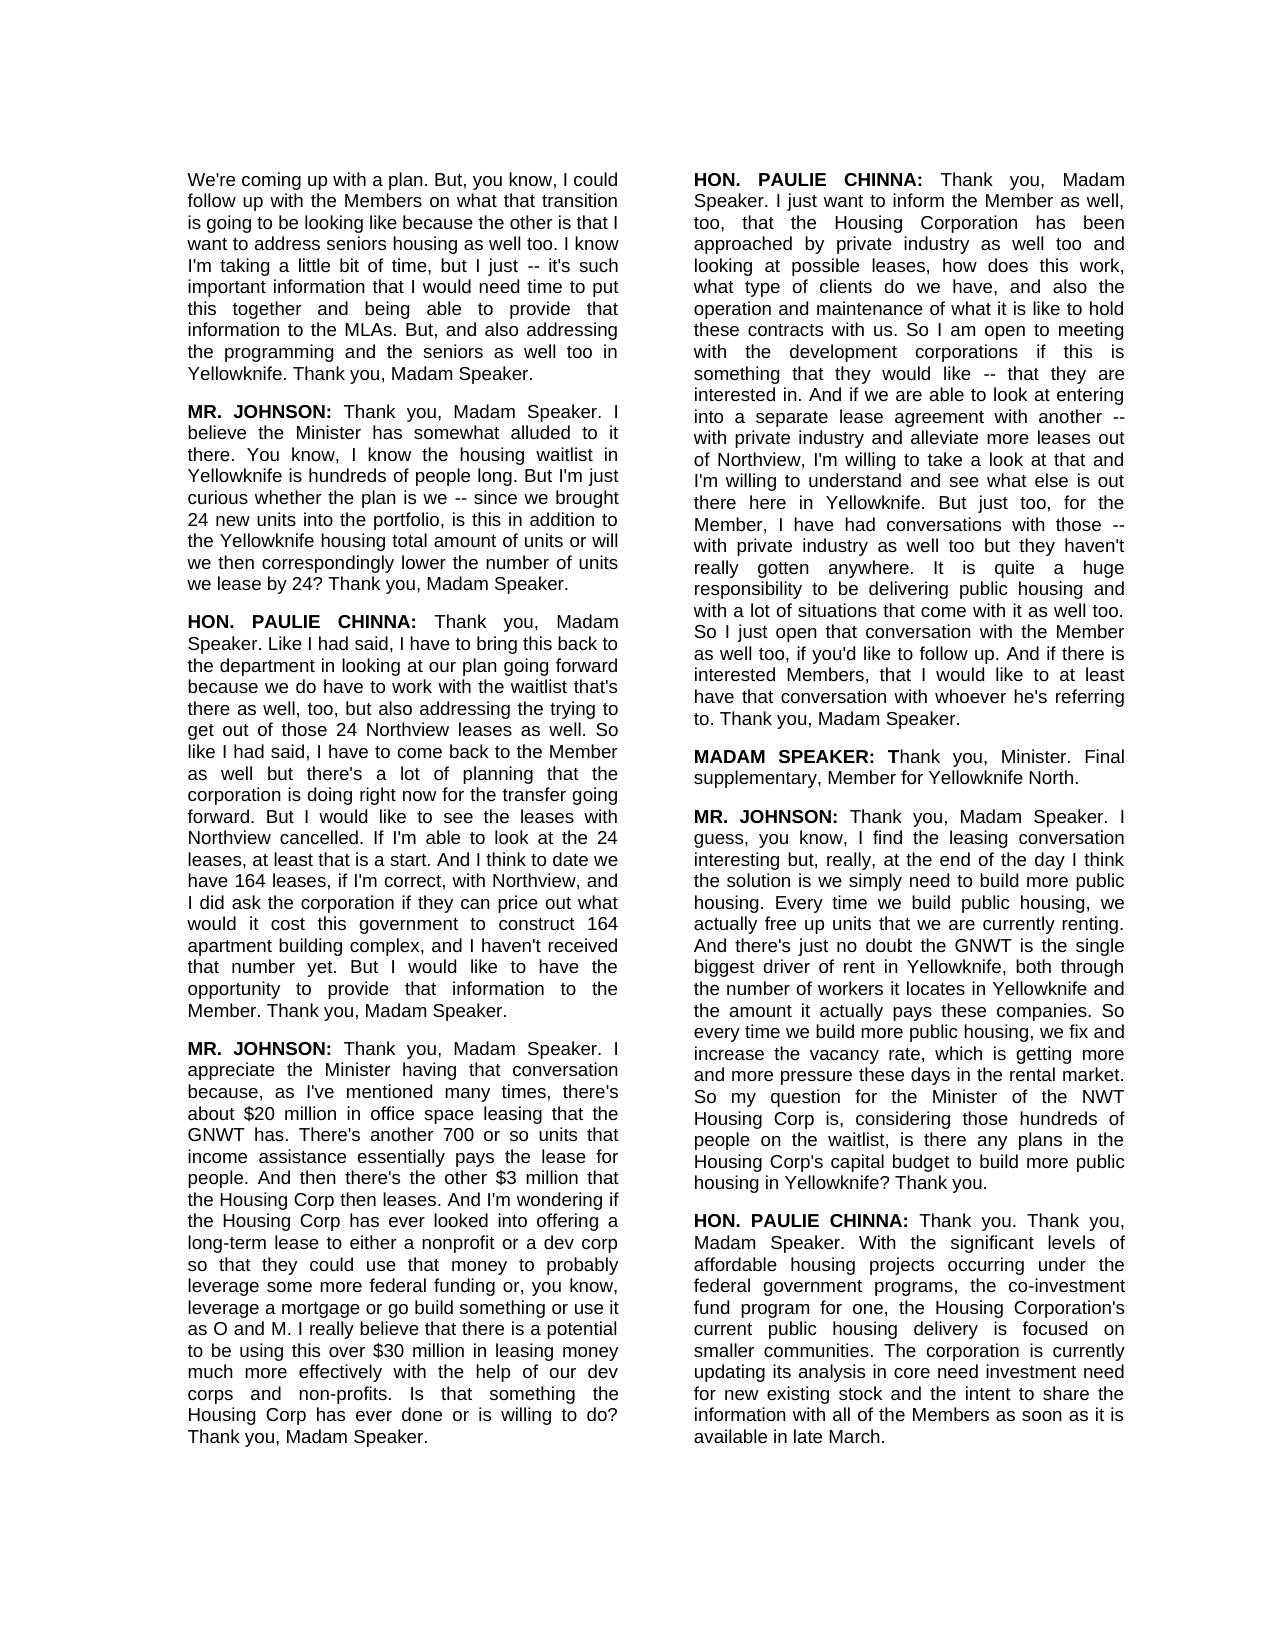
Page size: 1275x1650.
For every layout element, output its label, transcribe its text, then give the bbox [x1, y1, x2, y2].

text MR. JOHNSON: Thank you, Madam Speaker. I guess, you know, I find the leasing conversation interesting but, really, at the end of the day I think the solution is we simply need to build more public housing. Every time we build public housing, we actually free up units that we are currently renting. And there's just no doubt the GNWT is the single biggest driver of rent in Yellowknife, both through the number of workers it locates in Yellowknife and the amount it actually pays these companies. So every time we build more public housing, we fix and increase the vacancy rate, which is getting more and more pressure these days in the rental market. So my question for the Minister of the NWT Housing Corp is, considering those hundreds of people on the waitlist, is there any plans in the Housing Corp's capital budget to build more public housing in Yellowknife? Thank you. [694, 805, 1125, 1193]
text MR. JOHNSON: Thank you, Madam Speaker. I appreciate the Minister having that conversation because, as I've mentioned many times, there's about $20 million in office space leasing that the GNWT has. There's another 700 or so units that income assistance essentially pays the lease for people. And then there's the other $3 million that the Housing Corp then leases. And I'm wondering if the Housing Corp has ever looked into offering a long-term lease to either a nonprofit or a dev corp so that they could use that money to probably leverage some more federal funding or, you know, leverage a mortgage or go build something or use it as O and M. I really believe that there is a potential to be using this over $30 million in leasing money much more effectively with the help of our dev corps and non-profits. Is that something the Housing Corp has ever done or is willing to do? Thank you, Madam Speaker. [187, 1038, 619, 1447]
text MR. JOHNSON: Thank you, Madam Speaker. I believe the Minister has somewhat alluded to it there. You know, I know the housing waitlist in Yellowknife is hundreds of people long. But I'm just curious whether the plan is we -- since we brought 24 new units into the portfolio, is this in addition to the Yellowknife housing total amount of units or will we then correspondingly lower the number of units we lease by 24? Thank you, Madam Speaker. [187, 401, 619, 595]
text HON. PAULIE CHINNA: Thank you. Thank you, Madam Speaker. With the significant levels of affordable housing projects occurring under the federal government programs, the co-investment fund program for one, the Housing Corporation's current public housing delivery is focused on smaller communities. The corporation is currently updating its analysis in core need investment need for new existing stock and the intent to share the information with all of the Members as soon as it is available in late March. [694, 1210, 1125, 1447]
text HON. PAULIE CHINNA: Thank you, Madam Speaker. Like I had said, I have to bring this back to the department in looking at our plan going forward because we do have to work with the waitlist that's there as well, too, but also addressing the trying to get out of those 24 Northview leases as well. So like I had said, I have to come back to the Member as well but there's a lot of planning that the corporation is doing right now for the transfer going forward. But I would like to see the leases with Northview cancelled. If I'm able to look at the 24 leases, at least that is a start. And I think to date we have 164 leases, if I'm correct, with Northview, and I did ask the corporation if they can price out what would it cost this government to construct 164 apartment building complex, and I haven't received that number yet. But I would like to have the opportunity to provide that information to the Member. Thank you, Madam Speaker. [187, 611, 619, 1021]
text HON. PAULIE CHINNA: Thank you, Madam Speaker. I just want to inform the Member as well, too, that the Housing Corporation has been approached by private industry as well too and looking at possible leases, how does this work, what type of clients do we have, and also the operation and maintenance of what it is like to hold these contracts with us. So I am open to meeting with the development corporations if this is something that they would like -- that they are interested in. And if we are able to look at entering into a separate lease agreement with another -- with private industry and alleviate more leases out of Northview, I'm willing to take a look at that and I'm willing to understand and see what else is out there here in Yellowknife. But just too, for the Member, I have had conversations with those -- with private industry as well too but they haven't really gotten anywhere. It is quite a huge responsibility to be delivering public housing and with a lot of situations that come with it as well too. So I just open that conversation with the Member as well too, if you'd like to follow up. And if there is interested Members, that I would like to at least have that conversation with whoever he's referring to. Thank you, Madam Speaker. [694, 168, 1125, 729]
text MADAM SPEAKER: Thank you, Minister. Final supplementary, Member for Yellowknife North. [694, 746, 1125, 789]
